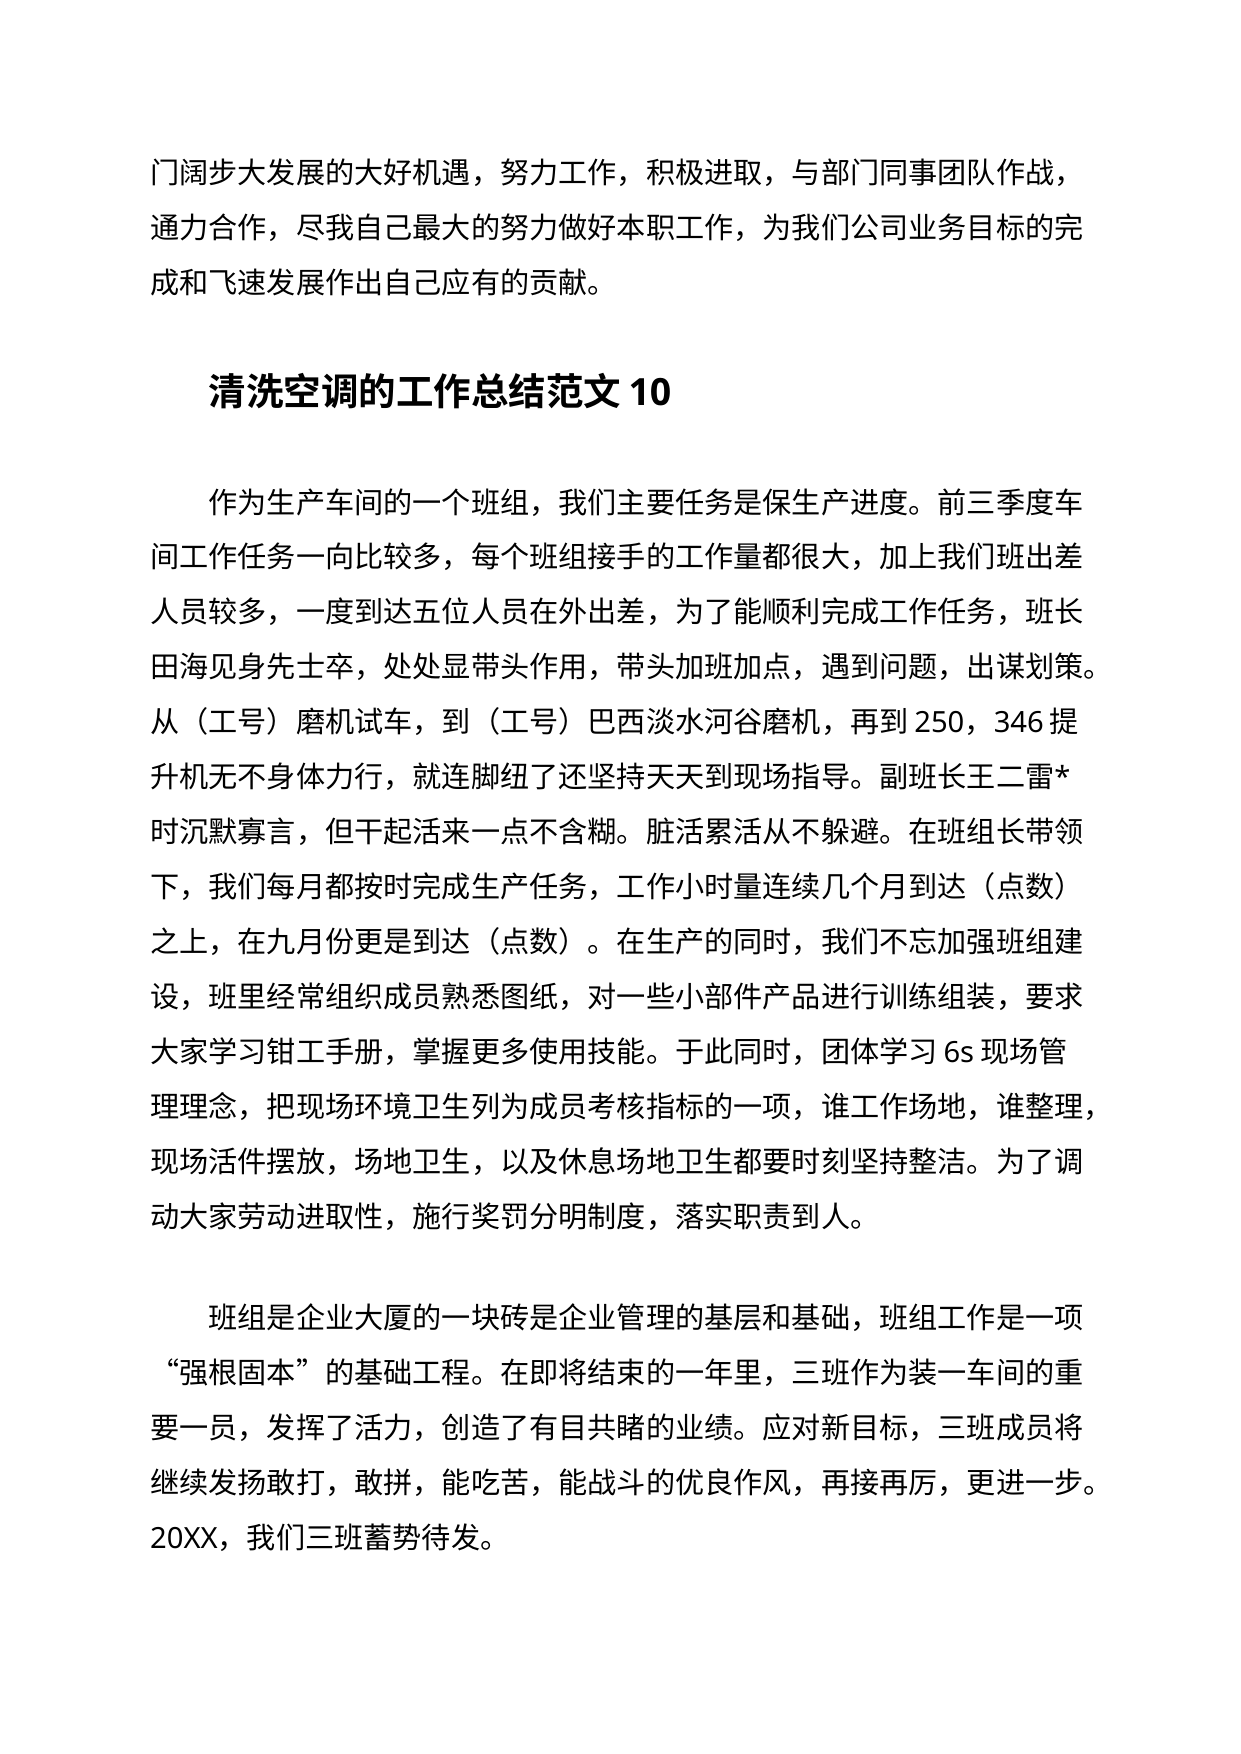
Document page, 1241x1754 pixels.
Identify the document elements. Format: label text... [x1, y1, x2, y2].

text 班组是企业大厦的一块砖是企业管理的基层和基础，班组工作是一项“强根固本”的基础工程。在即将结束的一年里，三班作为装一车间的重要一员，发挥了活力，创造了有目共睹的业绩。应对新目标，三班成员将继续发扬敢打，敢拼，能吃苦，能战斗的优良作风，再接再厉，更进一步。20XX，我们三班蓄势待发。 [150, 1295, 1090, 1557]
text 清洗空调的工作总结范文10 [150, 362, 1090, 416]
text 作为生产车间的一个班组，我们主要任务是保生产进度。前三季度车间工作任务一向比较多，每个班组接手的工作量都很大，加上我们班出差人员较多，一度到达五位人员在外出差，为了能顺利完成工作任务，班长田海见身先士卒，处处显带头作用，带头加班加点，遇到问题，出谋划策。从（工号）磨机试车，到（工号）巴西淡水河谷磨机，再到250，346提升机无不身体力行，就连脚纽了还坚持天天到现场指导。副班长王二雷*时沉默寡言，但干起活来一点不含糊。脏活累活从不躲避。在班组长带领下，我们每月都按时完成生产任务，工作小时量连续几个月到达（点数）之上，在九月份更是到达（点数）。在生产的同时，我们不忘加强班组建设，班里经常组织成员熟悉图纸，对一些小部件产品进行训练组装，要求大家学习钳工手册，掌握更多使用技能。于此同时，团体学习6s现场管理理念，把现场环境卫生列为成员考核指标的一项，谁工作场地，谁整理，现场活件摆放，场地卫生，以及休息场地卫生都要时刻坚持整洁。为了调动大家劳动进取性，施行奖罚分明制度，落实职责到人。 [150, 479, 1090, 1235]
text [150, 150, 1090, 302]
